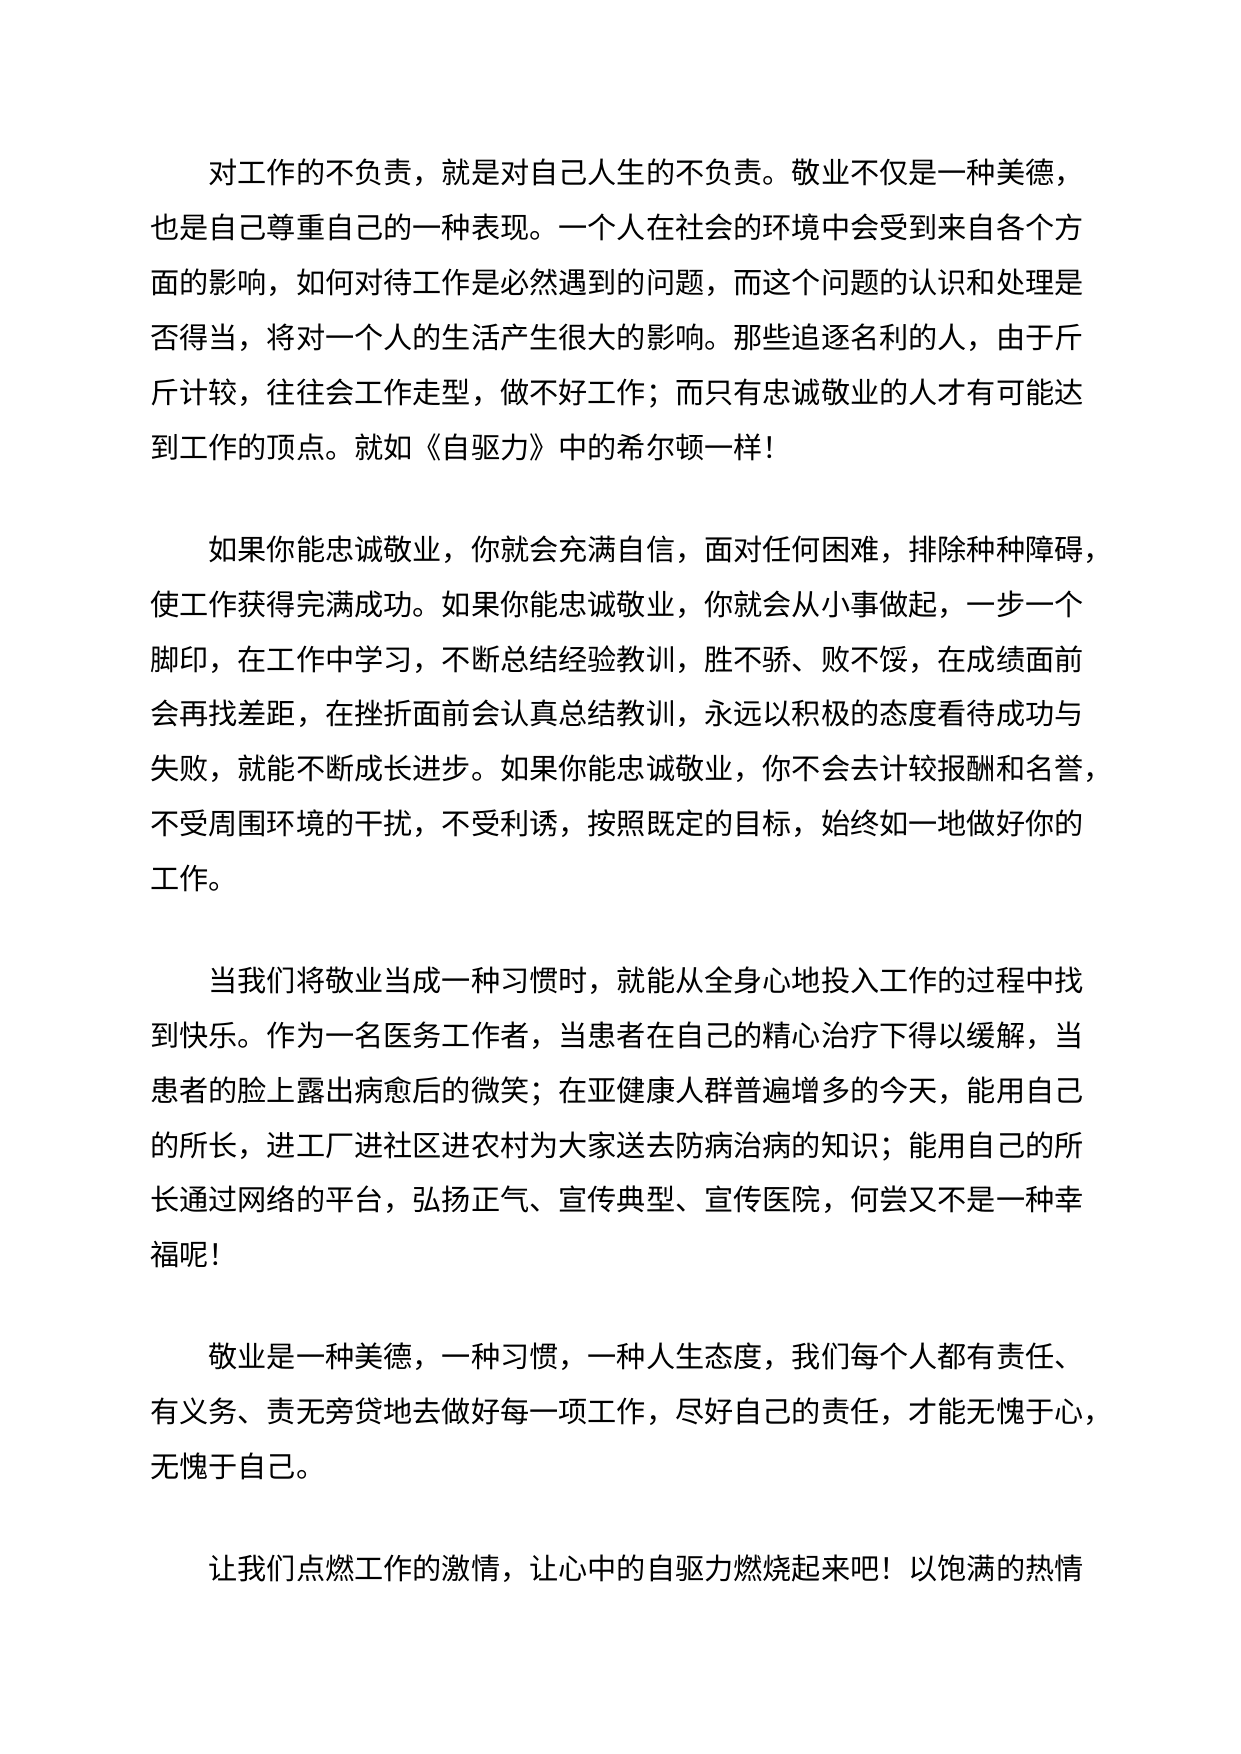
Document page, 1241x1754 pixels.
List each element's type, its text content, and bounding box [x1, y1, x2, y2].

text 如果你能忠诚敬业，你就会充满自信，面对任何困难，排除种种障碍，使工作获得完满成功。如果你能忠诚敬业，你就会从小事做起，一步一个脚印，在工作中学习，不断总结经验教训，胜不骄、败不馁，在成绩面前会再找差距，在挫折面前会认真总结教训，永远以积极的态度看待成功与失败，就能不断成长进步。如果你能忠诚敬业，你不会去计较报酬和名誉，不受周围环境的干扰，不受利诱，按照既定的目标，始终如一地做好你的工作。 [150, 526, 1090, 898]
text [150, 1545, 1090, 1587]
text 对工作的不负责，就是对自己人生的不负责。敬业不仅是一种美德，也是自己尊重自己的一种表现。一个人在社会的环境中会受到来自各个方面的影响，如何对待工作是必然遇到的问题，而这个问题的认识和处理是否得当，将对一个人的生活产生很大的影响。那些追逐名利的人，由于斤斤计较，往往会工作走型，做不好工作；而只有忠诚敬业的人才有可能达到工作的顶点。就如《自驱力》中的希尔顿一样！ [150, 150, 1090, 467]
text 当我们将敬业当成一种习惯时，就能从全身心地投入工作的过程中找到快乐。作为一名医务工作者，当患者在自己的精心治疗下得以缓解，当患者的脸上露出病愈后的微笑；在亚健康人群普遍增多的今天，能用自己的所长，进工厂进社区进农村为大家送去防病治病的知识；能用自己的所长通过网络的平台，弘扬正气、宣传典型、宣传医院，何尝又不是一种幸福呢！ [150, 957, 1090, 1274]
text 敬业是一种美德，一种习惯，一种人生态度，我们每个人都有责任、有义务、责无旁贷地去做好每一项工作，尽好自己的责任，才能无愧于心，无愧于自己。 [150, 1334, 1090, 1486]
